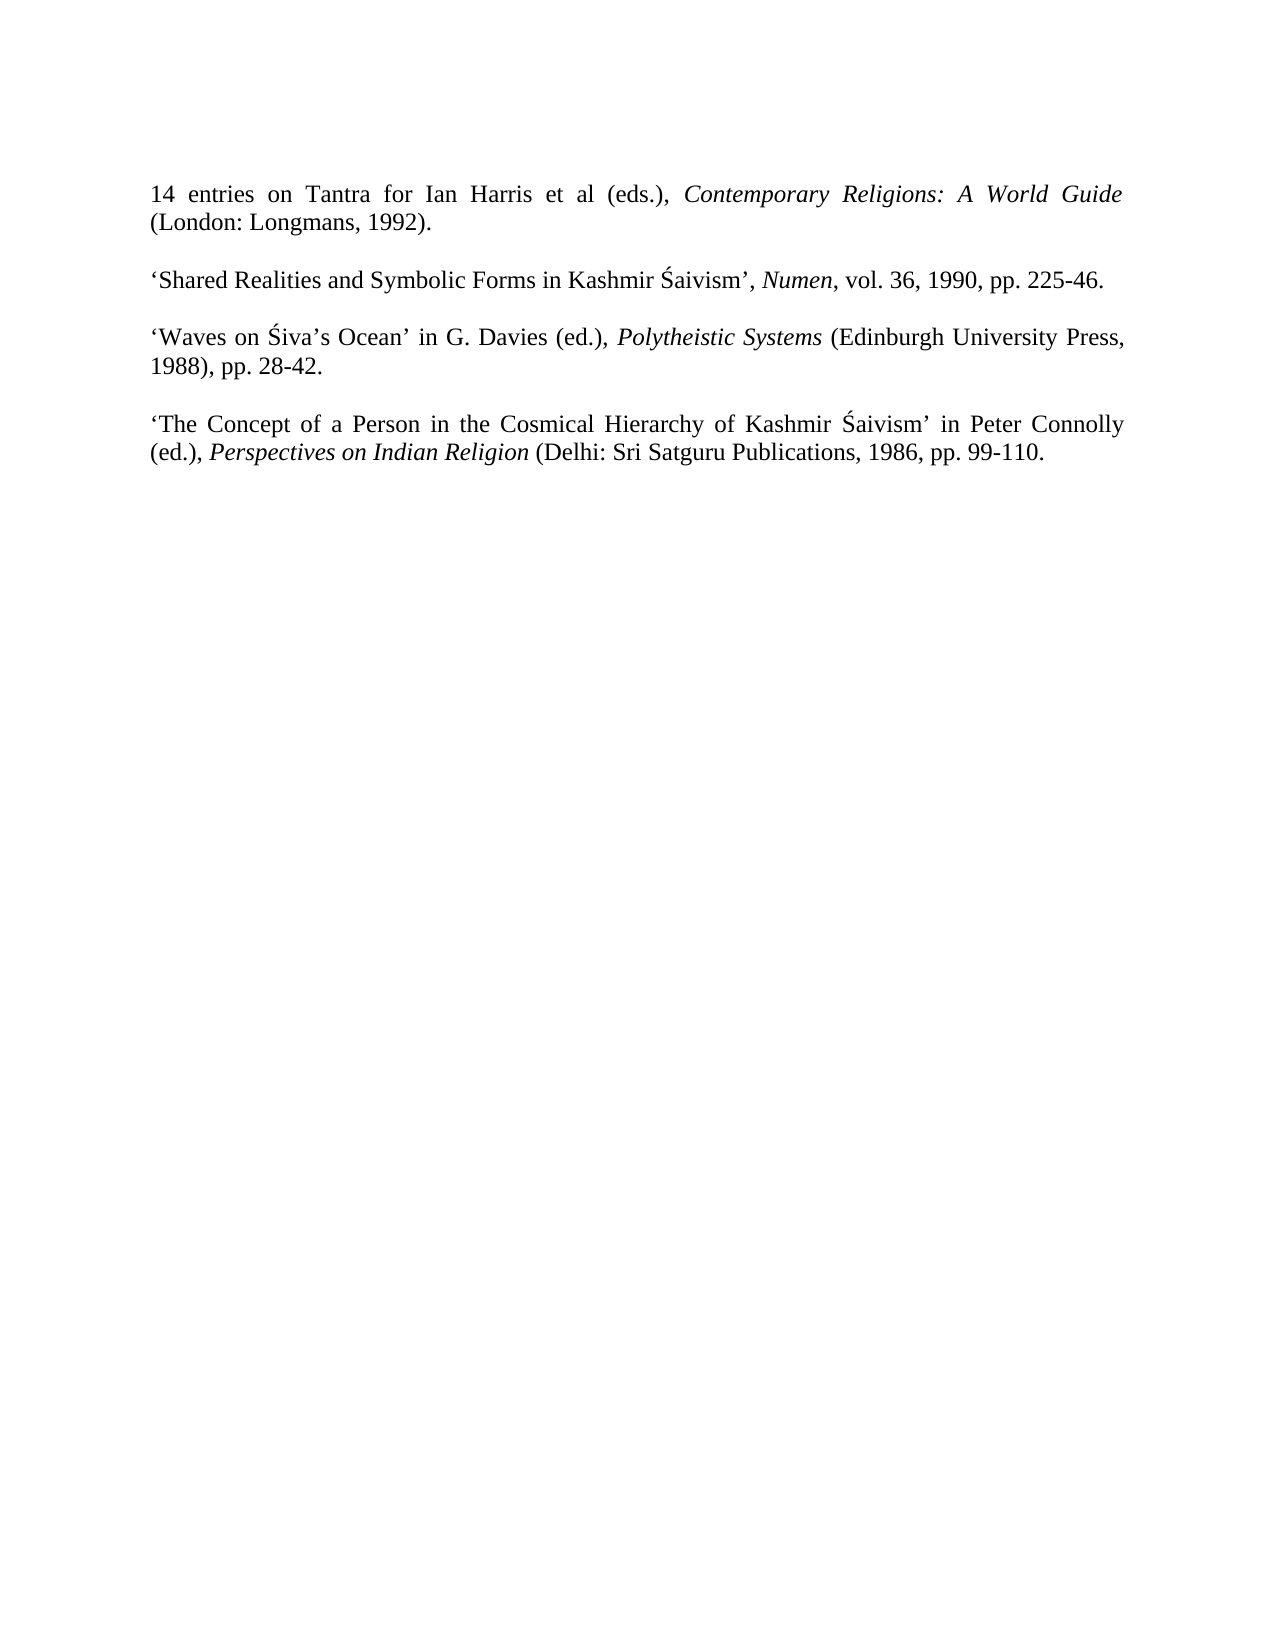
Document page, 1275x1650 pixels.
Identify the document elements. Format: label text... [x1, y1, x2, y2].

text ‘The Concept of a Person in the Cosmical Hierarchy of Kashmir Śaivism’ in Peter Connolly (ed.), Perspectives on Indian Religion (Delhi: Sri Satguru Publications, 1986, pp. 99-110. [150, 409, 1125, 466]
text ‘Waves on Śiva’s Ocean’ in G. Davies (ed.), Polytheistic Systems (Edinburgh University Press, 1988), pp. 28-42. [150, 322, 1125, 380]
text ‘Shared Realities and Symbolic Forms in Kashmir Śaivism’, Numen, vol. 36, 1990, pp. 225-46. [150, 265, 1125, 294]
text 14 entries on Tantra for Ian Harris et al (eds.), Contemporary Religions: A World Guide (London: Longmans, 1992). [150, 179, 1125, 236]
